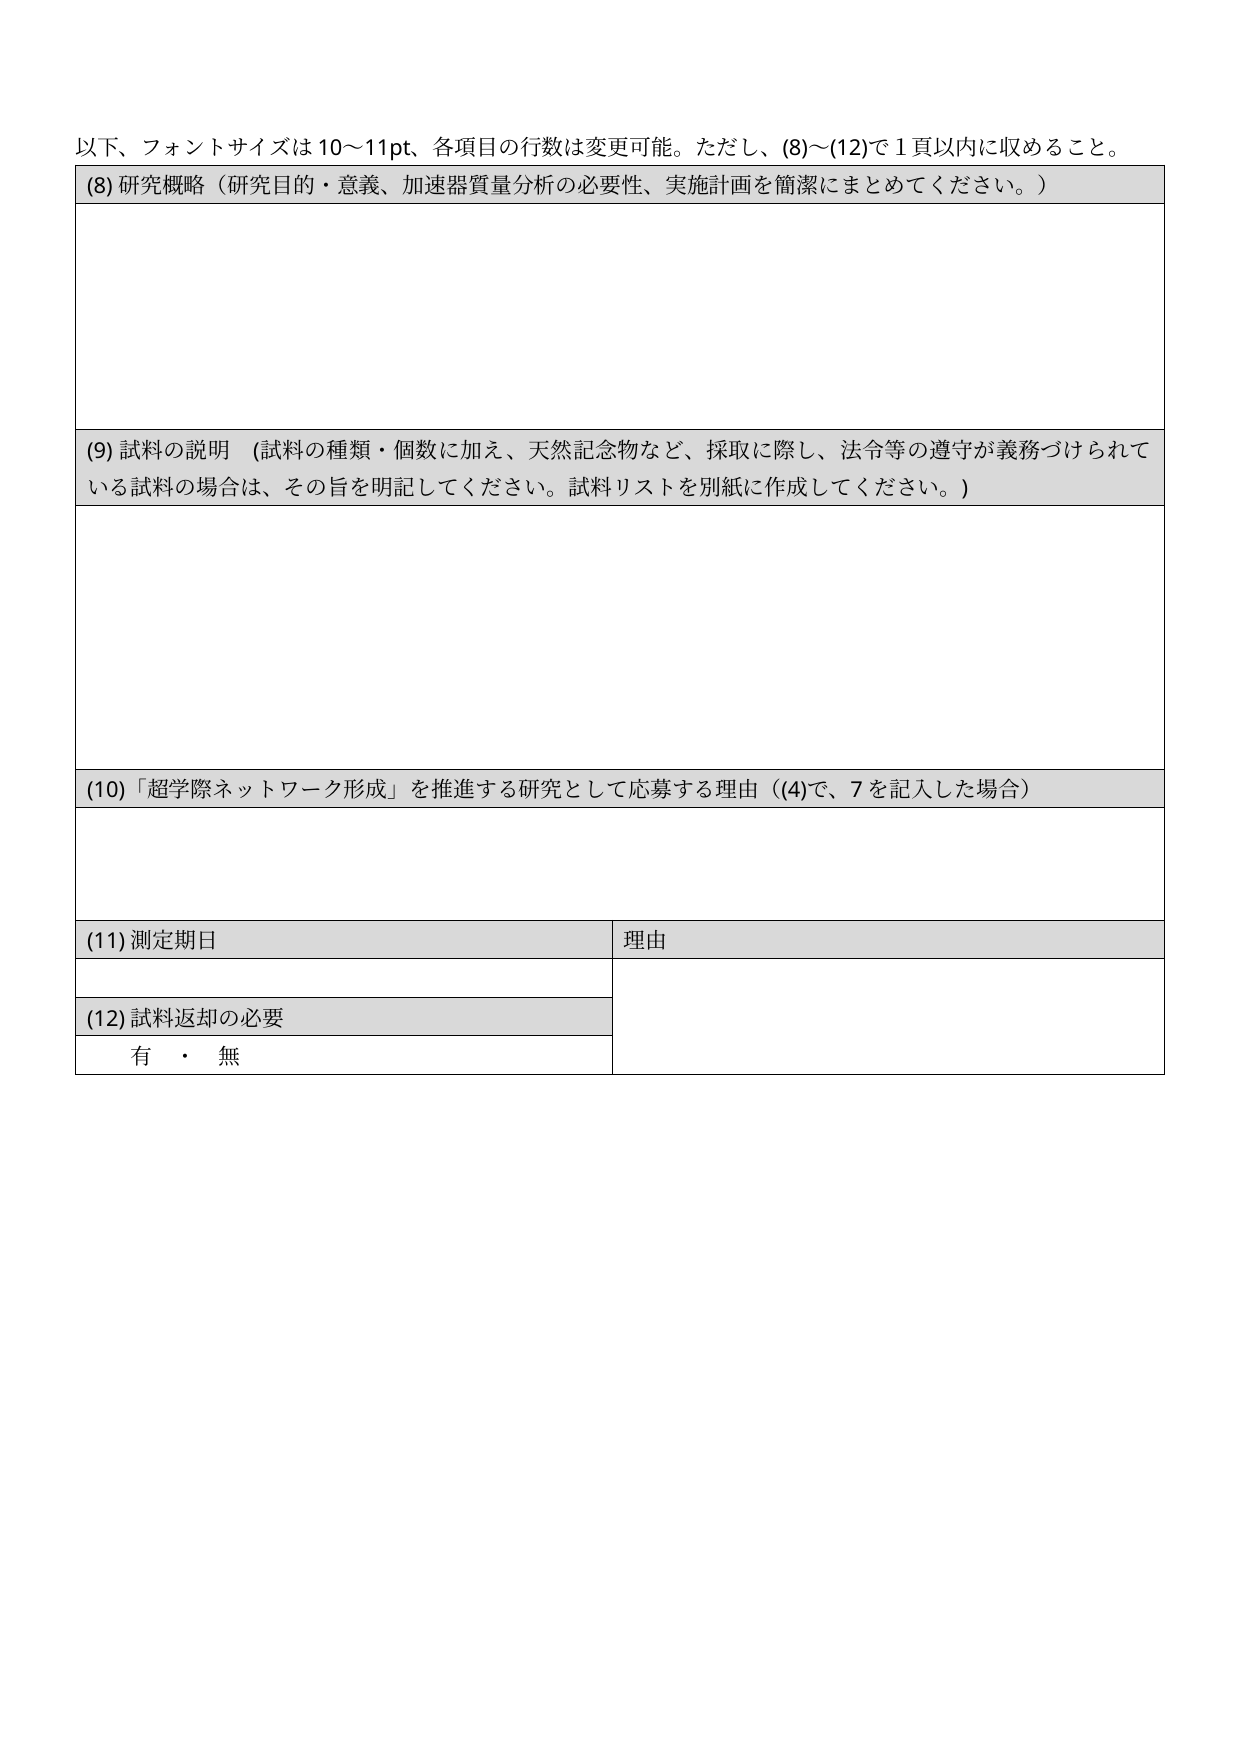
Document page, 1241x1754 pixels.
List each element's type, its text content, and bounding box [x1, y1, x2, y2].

table_cell (11) 測定期日 [76, 921, 612, 958]
table_cell [76, 204, 1164, 429]
table_cell 理由 [613, 921, 1164, 958]
table_cell (12) 試料返却の必要 [76, 998, 612, 1035]
table_cell [613, 959, 1164, 1074]
table_cell [76, 959, 612, 997]
table_header (8) 研究概略（研究目的・意義、加速器質量分析の必要性、実施計画を簡潔にまとめてください。） [76, 166, 1164, 203]
table_cell [76, 808, 1164, 920]
text 以下、フォントサイズは10〜11pt、各項目の行数は変更可能。ただし、(8)～(12)で１頁以内に収めること。 [75, 127, 1165, 164]
table_cell (9) 試料の説明 (試料の種類・個数に加え、天然記念物など、採取に際し、法令等の遵守が義務づけられている試料の場合は、その旨を明記してください。試料リストを別紙に作成してください。) [76, 430, 1164, 505]
table_cell (10)「超学際ネットワーク形成」を推進する研究として応募する理由（(4)で、7を記入した場合） [76, 770, 1164, 807]
table_cell 有 ・ 無 [76, 1036, 612, 1074]
table_cell [76, 506, 1164, 769]
